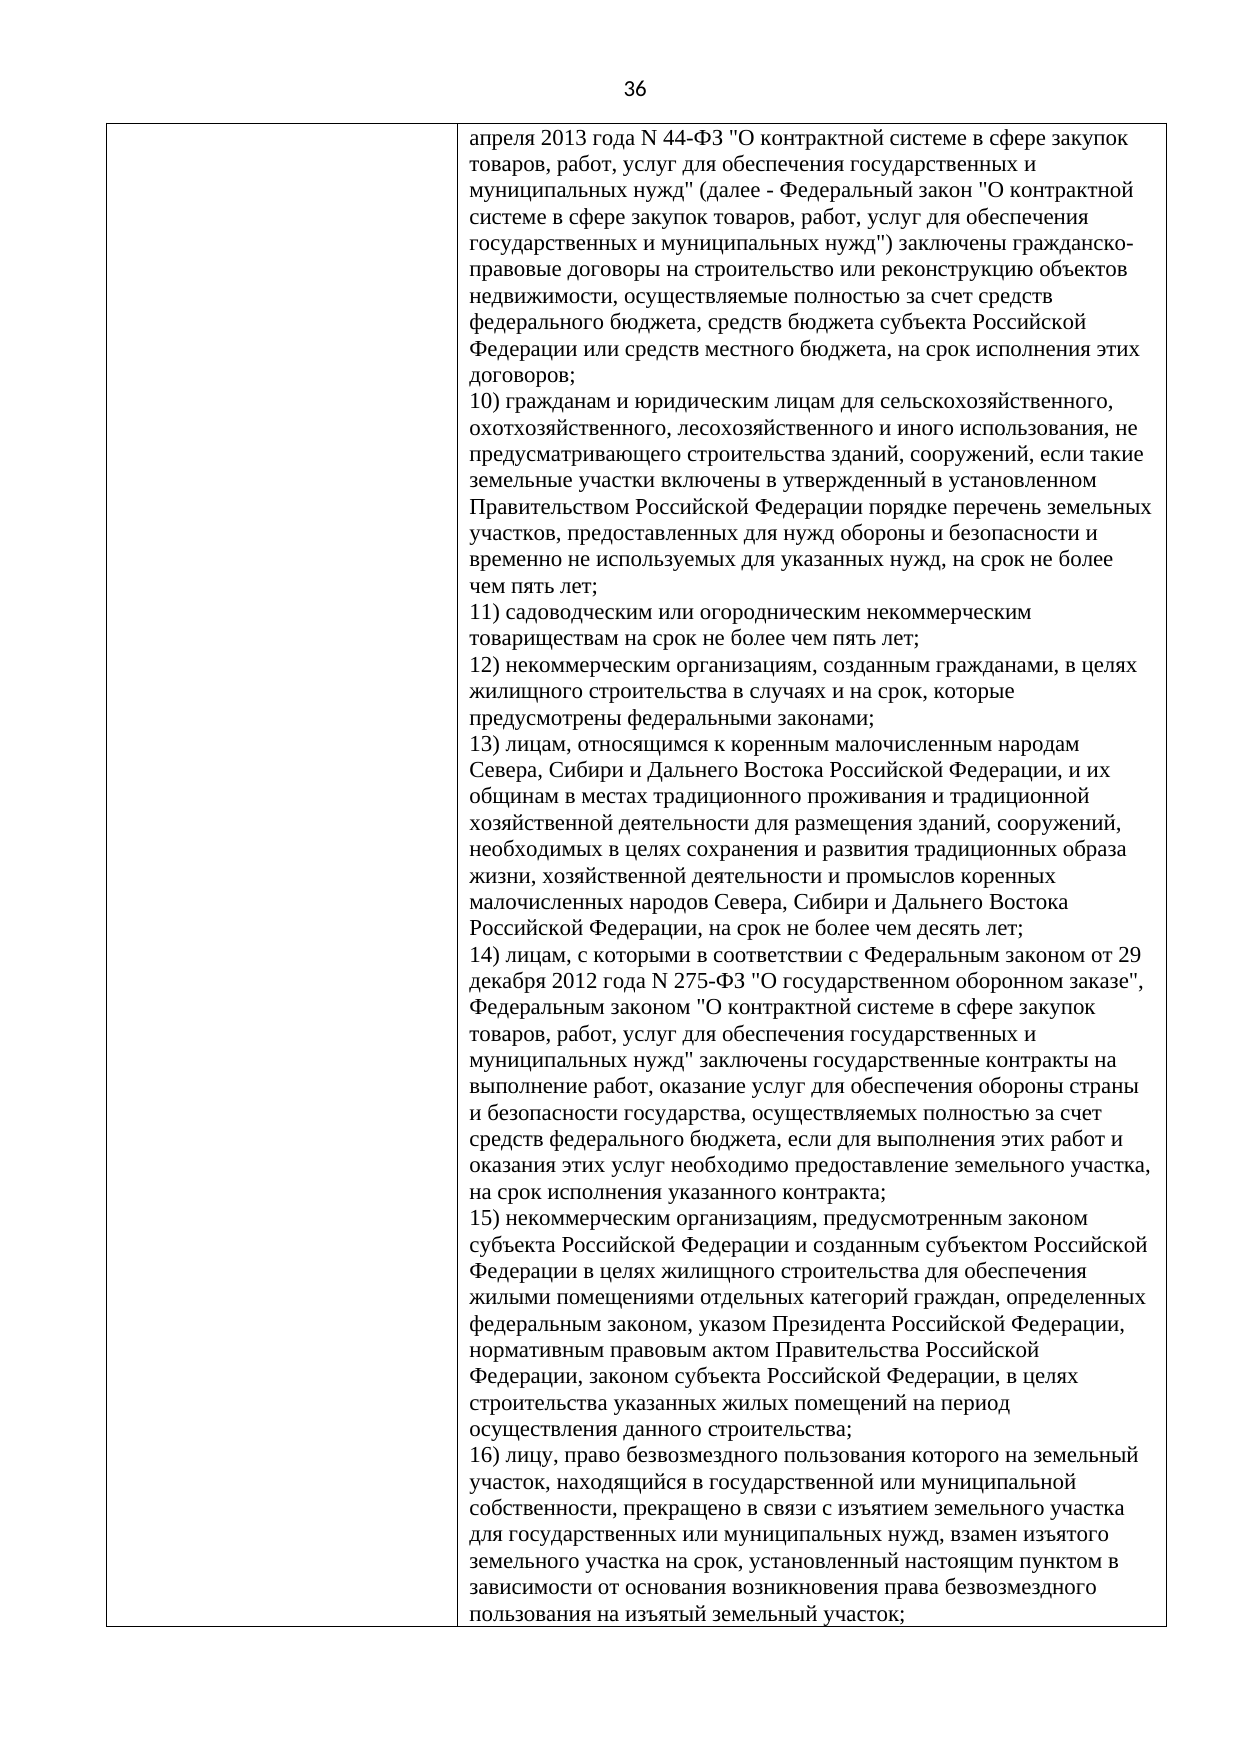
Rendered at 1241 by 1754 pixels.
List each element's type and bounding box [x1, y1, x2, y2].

table_cell [458, 124, 1166, 1626]
table_cell [107, 124, 457, 1626]
